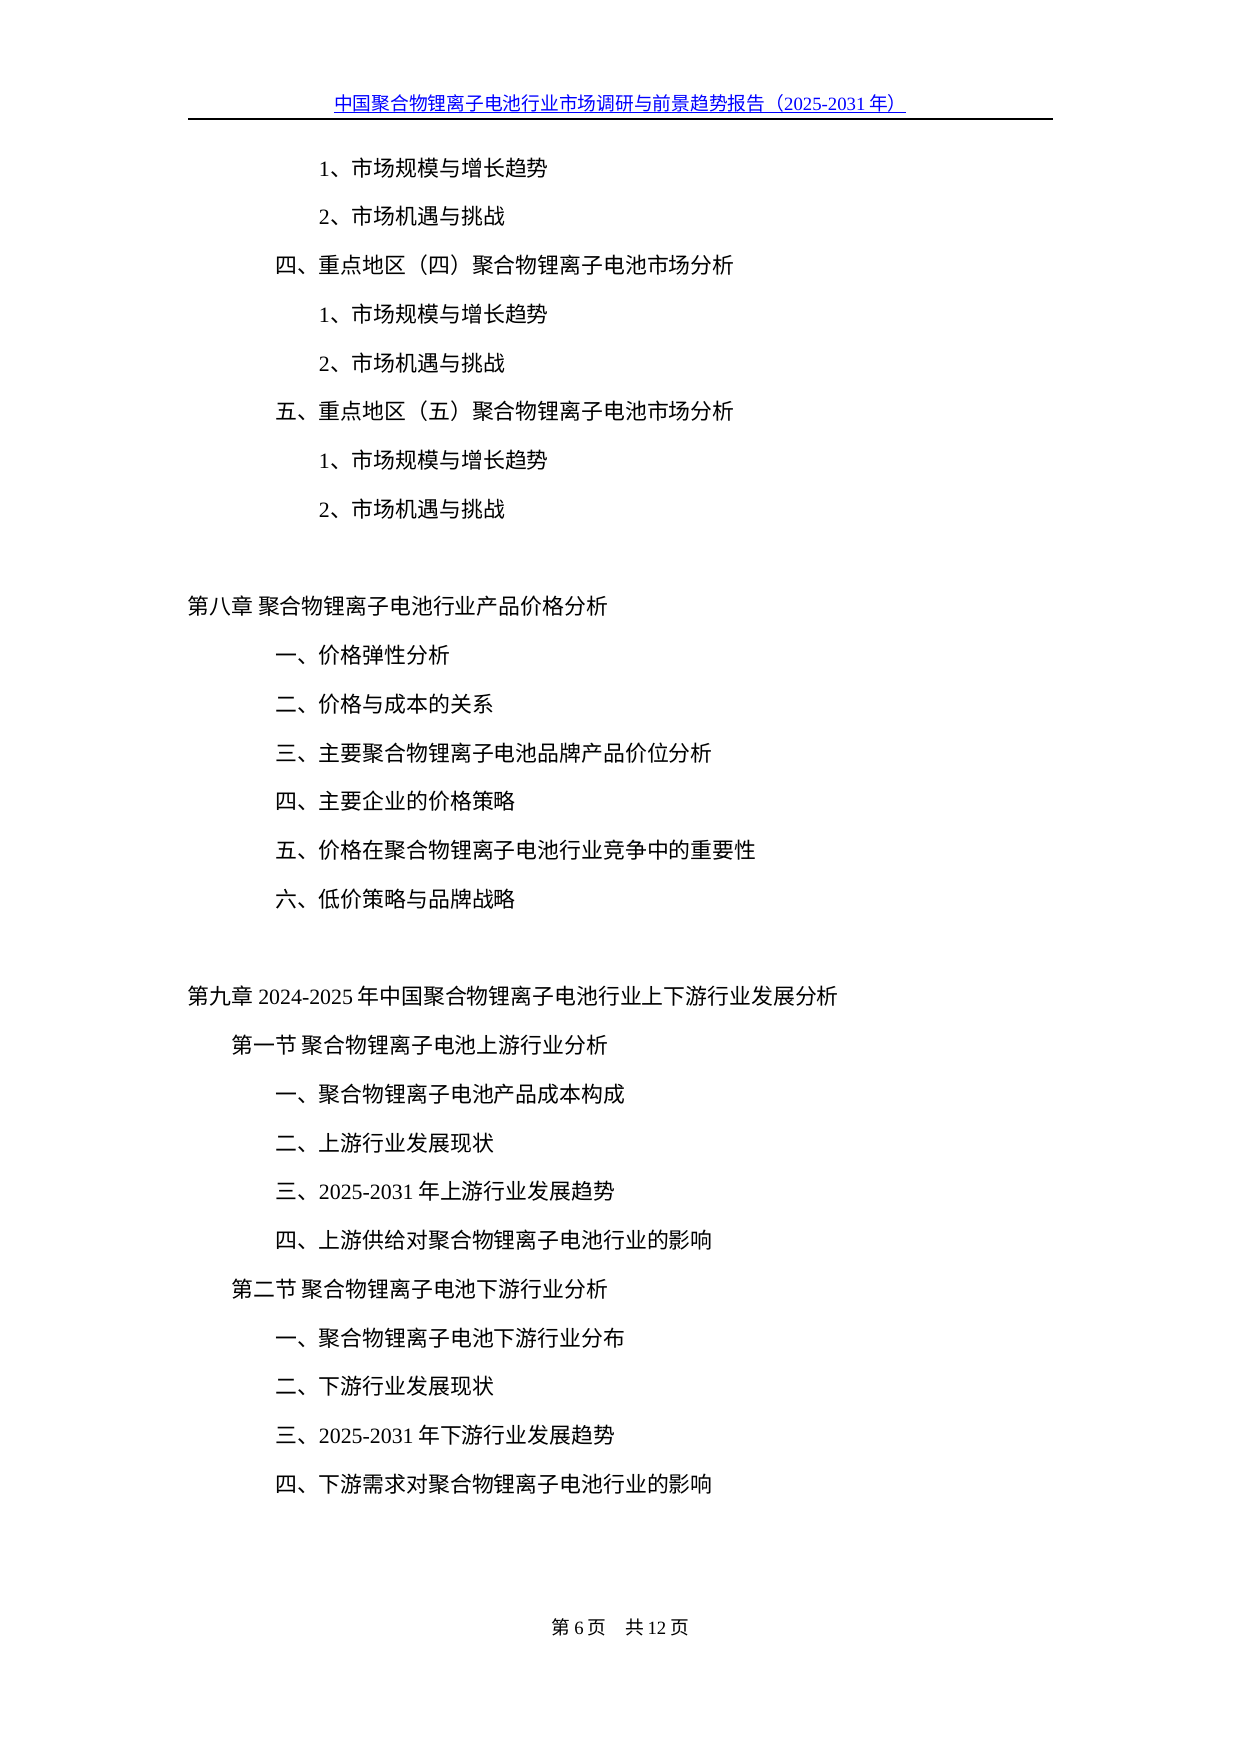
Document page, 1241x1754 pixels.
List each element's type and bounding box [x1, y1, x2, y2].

text [187, 150, 1053, 1499]
